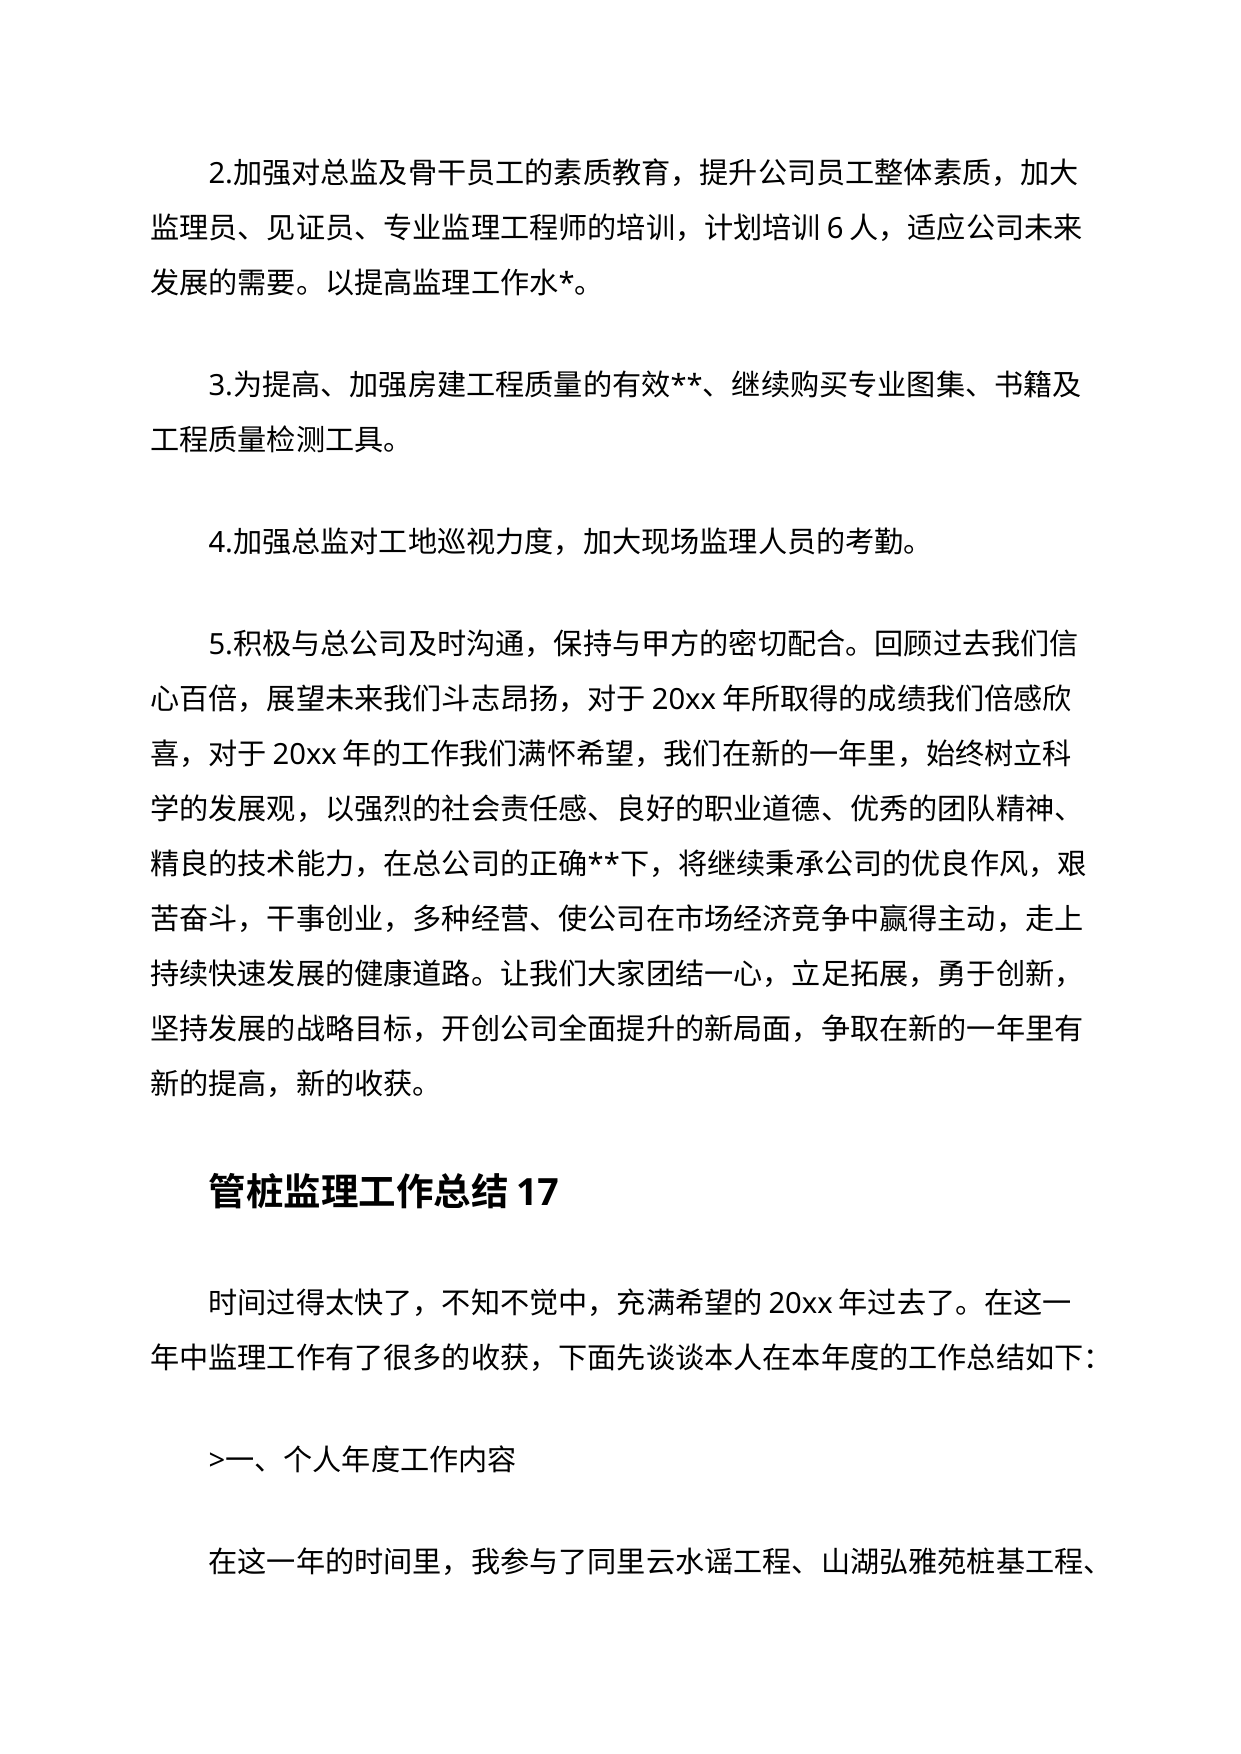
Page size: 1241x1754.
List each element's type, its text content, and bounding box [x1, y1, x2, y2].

text 3.为提高、加强房建工程质量的有效**、继续购买专业图集、书籍及工程质量检测工具。 [150, 362, 1090, 459]
text >一、个人年度工作内容 [150, 1436, 1090, 1479]
text 4.加强总监对工地巡视力度，加大现场监理人员的考勤。 [150, 519, 1090, 561]
text 管桩监理工作总结17 [150, 1162, 1090, 1217]
text 2.加强对总监及骨干员工的素质教育，提升公司员工整体素质，加大监理员、见证员、专业监理工程师的培训，计划培训6人，适应公司未来发展的需要。以提高监理工作水*。 [150, 150, 1090, 302]
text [150, 1538, 1090, 1581]
text 时间过得太快了，不知不觉中，充满希望的20xx年过去了。在这一年中监理工作有了很多的收获，下面先谈谈本人在本年度的工作总结如下： [150, 1280, 1090, 1377]
text 5.积极与总公司及时沟通，保持与甲方的密切配合。回顾过去我们信心百倍，展望未来我们斗志昂扬，对于20xx年所取得的成绩我们倍感欣喜，对于20xx年的工作我们满怀希望，我们在新的一年里，始终树立科学的发展观，以强烈的社会责任感、良好的职业道德、优秀的团队精神、精良的技术能力，在总公司的正确**下，将继续秉承公司的优良作风，艰苦奋斗，干事创业，多种经营、使公司在市场经济竞争中赢得主动，走上持续快速发展的健康道路。让我们大家团结一心，立足拓展，勇于创新，坚持发展的战略目标，开创公司全面提升的新局面，争取在新的一年里有新的提高，新的收获。 [150, 621, 1090, 1103]
